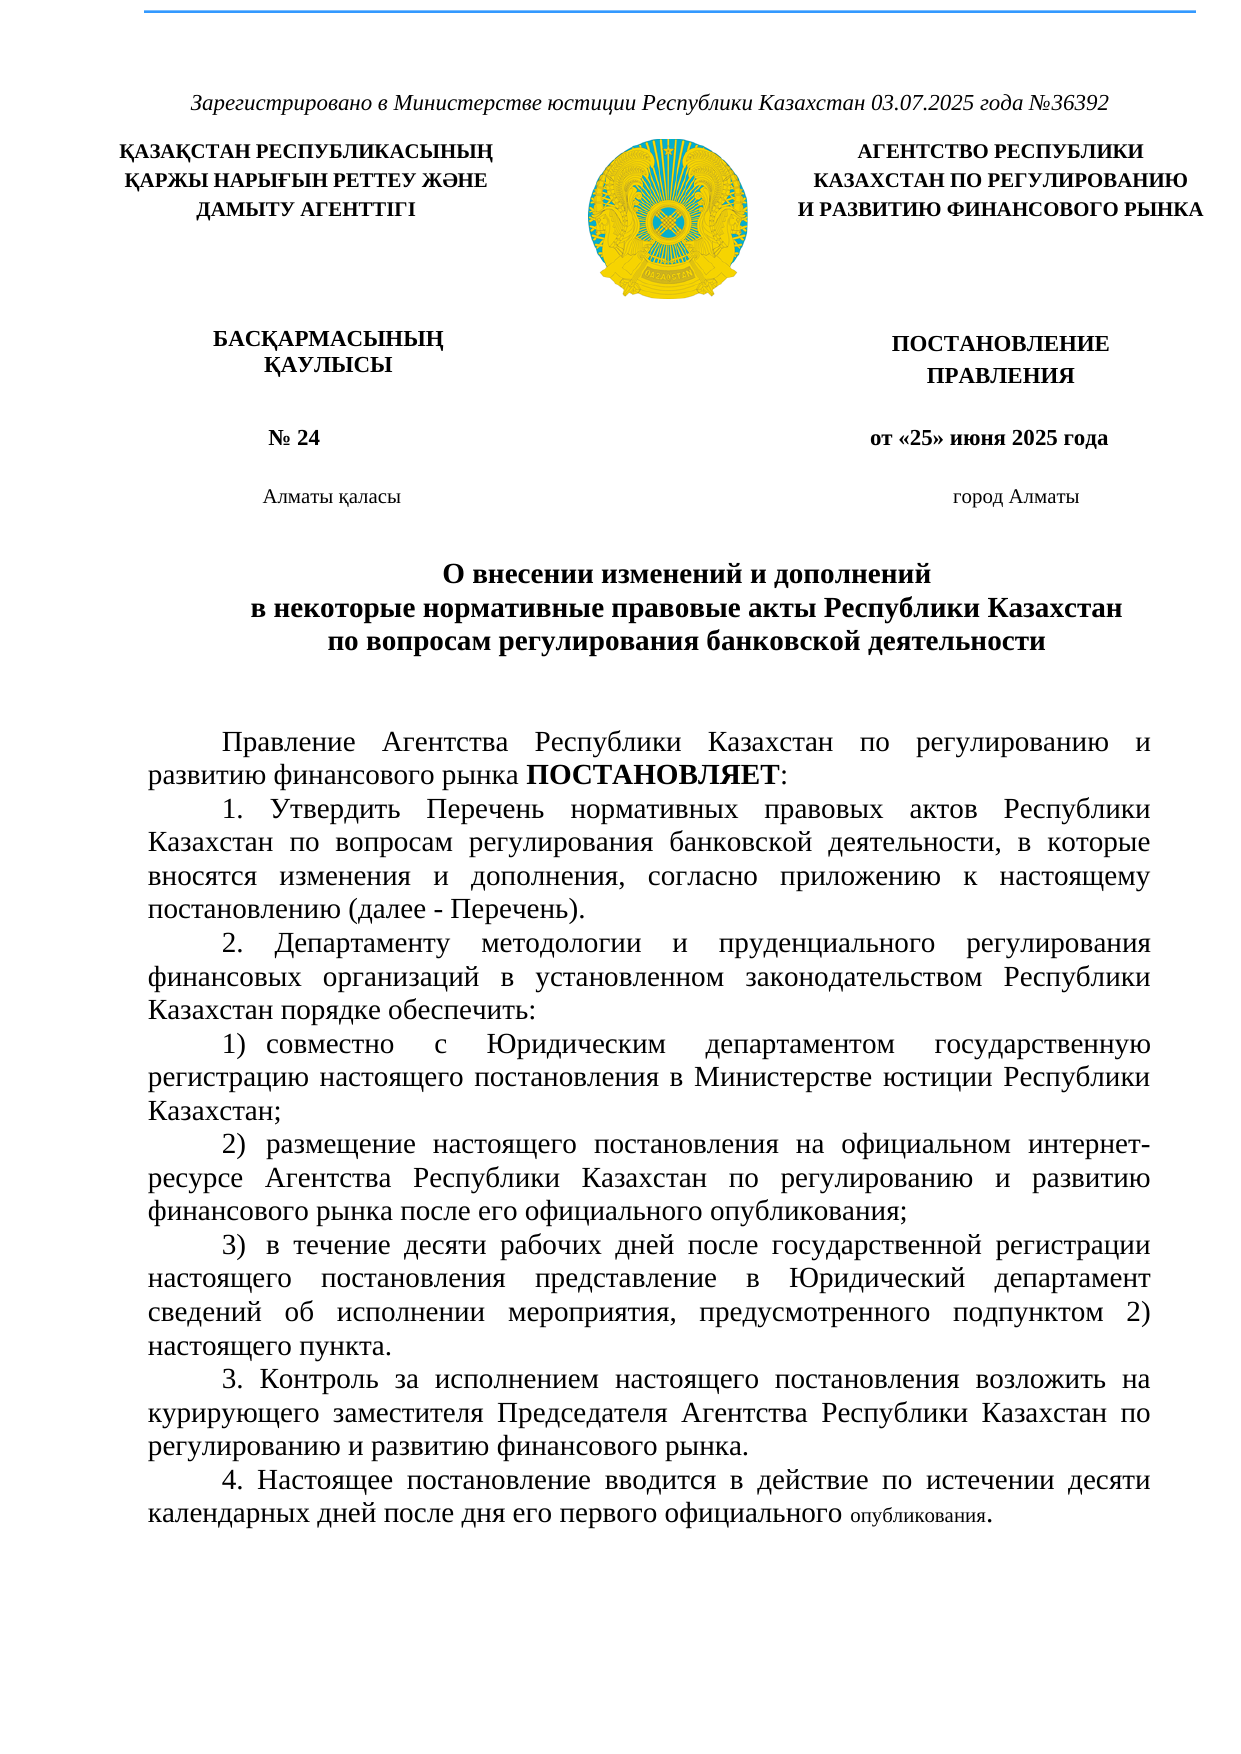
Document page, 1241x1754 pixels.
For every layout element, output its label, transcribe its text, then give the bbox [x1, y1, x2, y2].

text 1) совместно с Юридическим департаментом государственную регистрацию настоящего постановления в Министерстве юстиции Республики Казахстан; [148, 1026, 1152, 1126]
text 2) размещение настоящего постановления на официальном интернет-ресурсе Агентства Республики Казахстан по регулированию и развитию финансового рынка после его официального опубликования; [148, 1126, 1152, 1227]
picture [588, 139, 748, 299]
text Алматы қаласы город Алматы [148, 484, 1152, 508]
text в некоторые нормативные правовые акты Республики Казахстан [148, 590, 1152, 623]
text 3) в течение десяти рабочих дней после государственной регистрации настоящего постановления представление в Юридический департамент сведений об исполнении мероприятия, предусмотренного подпунктом 2) настоящего пункта. [148, 1227, 1152, 1361]
text Правление Агентства Республики Казахстан по регулированию и развитию финансового рынка ПОСТАНОВЛЯЕТ: [148, 724, 1152, 791]
text 4. Настоящее постановление вводится в действие по истечении десяти календарных дней после дня его первого официального опубликования. [148, 1462, 1152, 1529]
text 3. Контроль за исполнением настоящего постановления возложить на курирующего заместителя Председателя Агентства Республики Казахстан по регулированию и развитию финансового рынка. [148, 1361, 1152, 1462]
text 2. Департаменту методологии и пруденциального регулирования финансовых организаций в установленном законодательством Республики Казахстан порядке обеспечить: [148, 925, 1152, 1026]
text 1. Утвердить Перечень нормативных правовых актов Республики Казахстан по вопросам регулирования банковской деятельности, в которые вносятся изменения и дополнения, согласно приложению к настоящему постановлению (далее - Перечень). [148, 791, 1152, 925]
text по вопросам регулирования банковской деятельности [148, 623, 1152, 657]
text О внесении изменений и дополнений [148, 556, 1152, 590]
